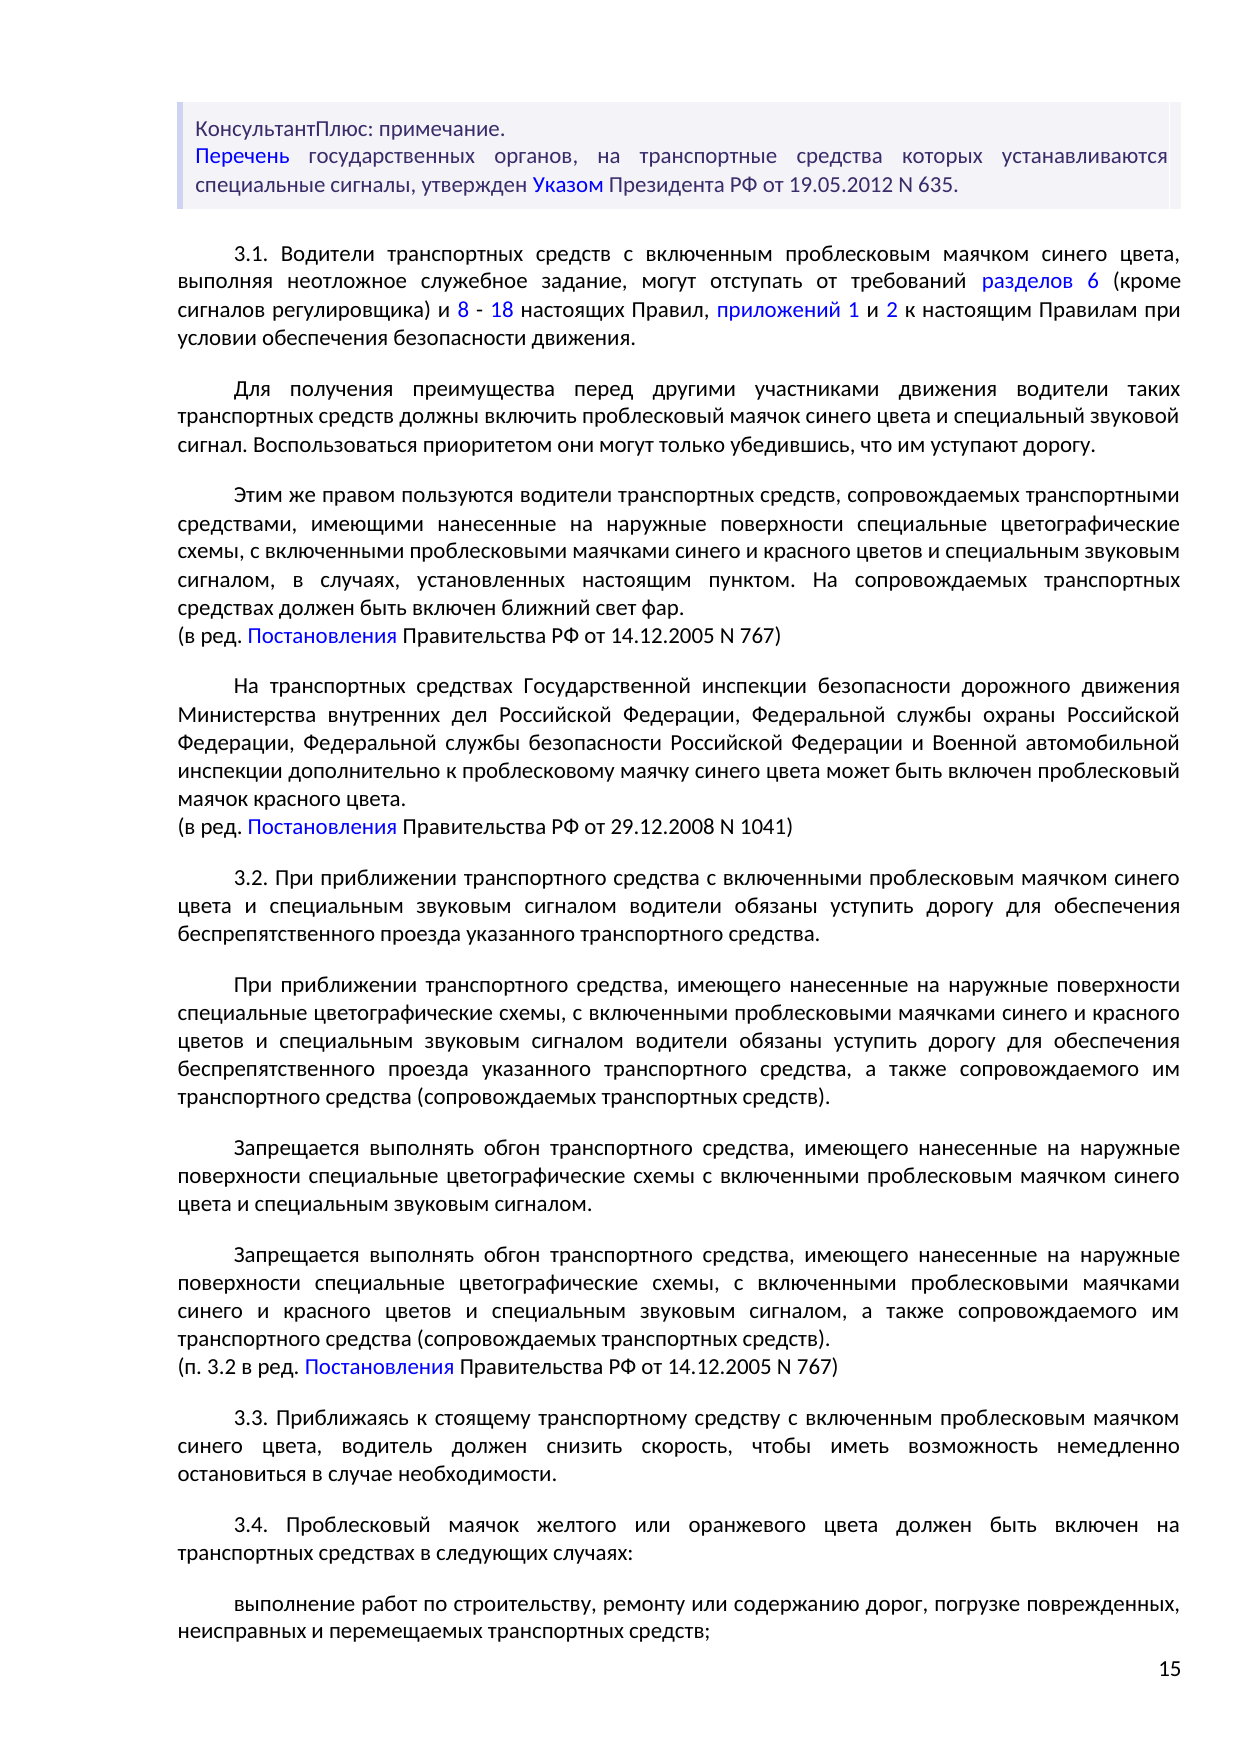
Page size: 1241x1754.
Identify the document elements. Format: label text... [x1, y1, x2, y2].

table_header [177, 102, 183, 209]
text На транспортных средствах Государственной инспекции безопасности дорожного движения Министерства внутренних дел Российской Федерации, Федеральной службы охраны Российской Федерации, Федеральной службы безопасности Российской Федерации и Военной автомобильной инспекции дополнительно к проблесковому маячку синего цвета может быть включен проблесковый маячок красного цвета. [177, 672, 1181, 812]
text Этим же правом пользуются водители транспортных средств, сопровождаемых транспортными средствами, имеющими нанесенные на наружные поверхности специальные цветографические схемы, с включенными проблесковыми маячками синего и красного цветов и специальным звуковым сигналом, в случаях, установленных настоящим пунктом. На сопровождаемых транспортных средствах должен быть включен ближний свет фар. [177, 481, 1181, 621]
text выполнение работ по строительству, ремонту или содержанию дорог, погрузке поврежденных, неисправных и перемещаемых транспортных средств; [177, 1589, 1181, 1645]
table_header КонсультантПлюс: примечание. Перечень государственных органов, на транспортные средства которых устанавливаются специальные сигналы, утвержден Указом Президента РФ от 19.05.2012 N 635. [195, 102, 1169, 209]
text При приближении транспортного средства, имеющего нанесенные на наружные поверхности специальные цветографические схемы, с включенными проблесковыми маячками синего и красного цветов и специальным звуковым сигналом водители обязаны уступить дорогу для обеспечения беспрепятственного проезда указанного транспортного средства, а также сопровождаемого им транспортного средства (сопровождаемых транспортных средств). [177, 970, 1181, 1110]
text (п. 3.2 в ред. Постановления Правительства РФ от 14.12.2005 N 767) [177, 1352, 1181, 1380]
text Для получения преимущества перед другими участниками движения водители таких транспортных средств должны включить проблесковый маячок синего цвета и специальный звуковой сигнал. Воспользоваться приоритетом они могут только убедившись, что им уступают дорогу. [177, 374, 1181, 458]
table_header [1170, 102, 1181, 209]
text Запрещается выполнять обгон транспортного средства, имеющего нанесенные на наружные поверхности специальные цветографические схемы, с включенными проблесковыми маячками синего и красного цветов и специальным звуковым сигналом, а также сопровождаемого им транспортного средства (сопровождаемых транспортных средств). [177, 1240, 1181, 1352]
text 3.2. При приближении транспортного средства с включенными проблесковым маячком синего цвета и специальным звуковым сигналом водители обязаны уступить дорогу для обеспечения беспрепятственного проезда указанного транспортного средства. [177, 863, 1181, 947]
text (в ред. Постановления Правительства РФ от 14.12.2005 N 767) [177, 621, 1181, 649]
text 3.3. Приближаясь к стоящему транспортному средству с включенным проблесковым маячком синего цвета, водитель должен снизить скорость, чтобы иметь возможность немедленно остановиться в случае необходимости. [177, 1403, 1181, 1487]
text Запрещается выполнять обгон транспортного средства, имеющего нанесенные на наружные поверхности специальные цветографические схемы с включенными проблесковым маячком синего цвета и специальным звуковым сигналом. [177, 1133, 1181, 1217]
text (в ред. Постановления Правительства РФ от 29.12.2008 N 1041) [177, 812, 1181, 840]
text 3.4. Проблесковый маячок желтого или оранжевого цвета должен быть включен на транспортных средствах в следующих случаях: [177, 1510, 1181, 1566]
table_header [183, 102, 195, 209]
text 3.1. Водители транспортных средств с включенным проблесковым маячком синего цвета, выполняя неотложное служебное задание, могут отступать от требований разделов 6 (кроме сигналов регулировщика) и 8 - 18 настоящих Правил, приложений 1 и 2 к настоящим Правилам при условии обеспечения безопасности движения. [177, 239, 1181, 351]
